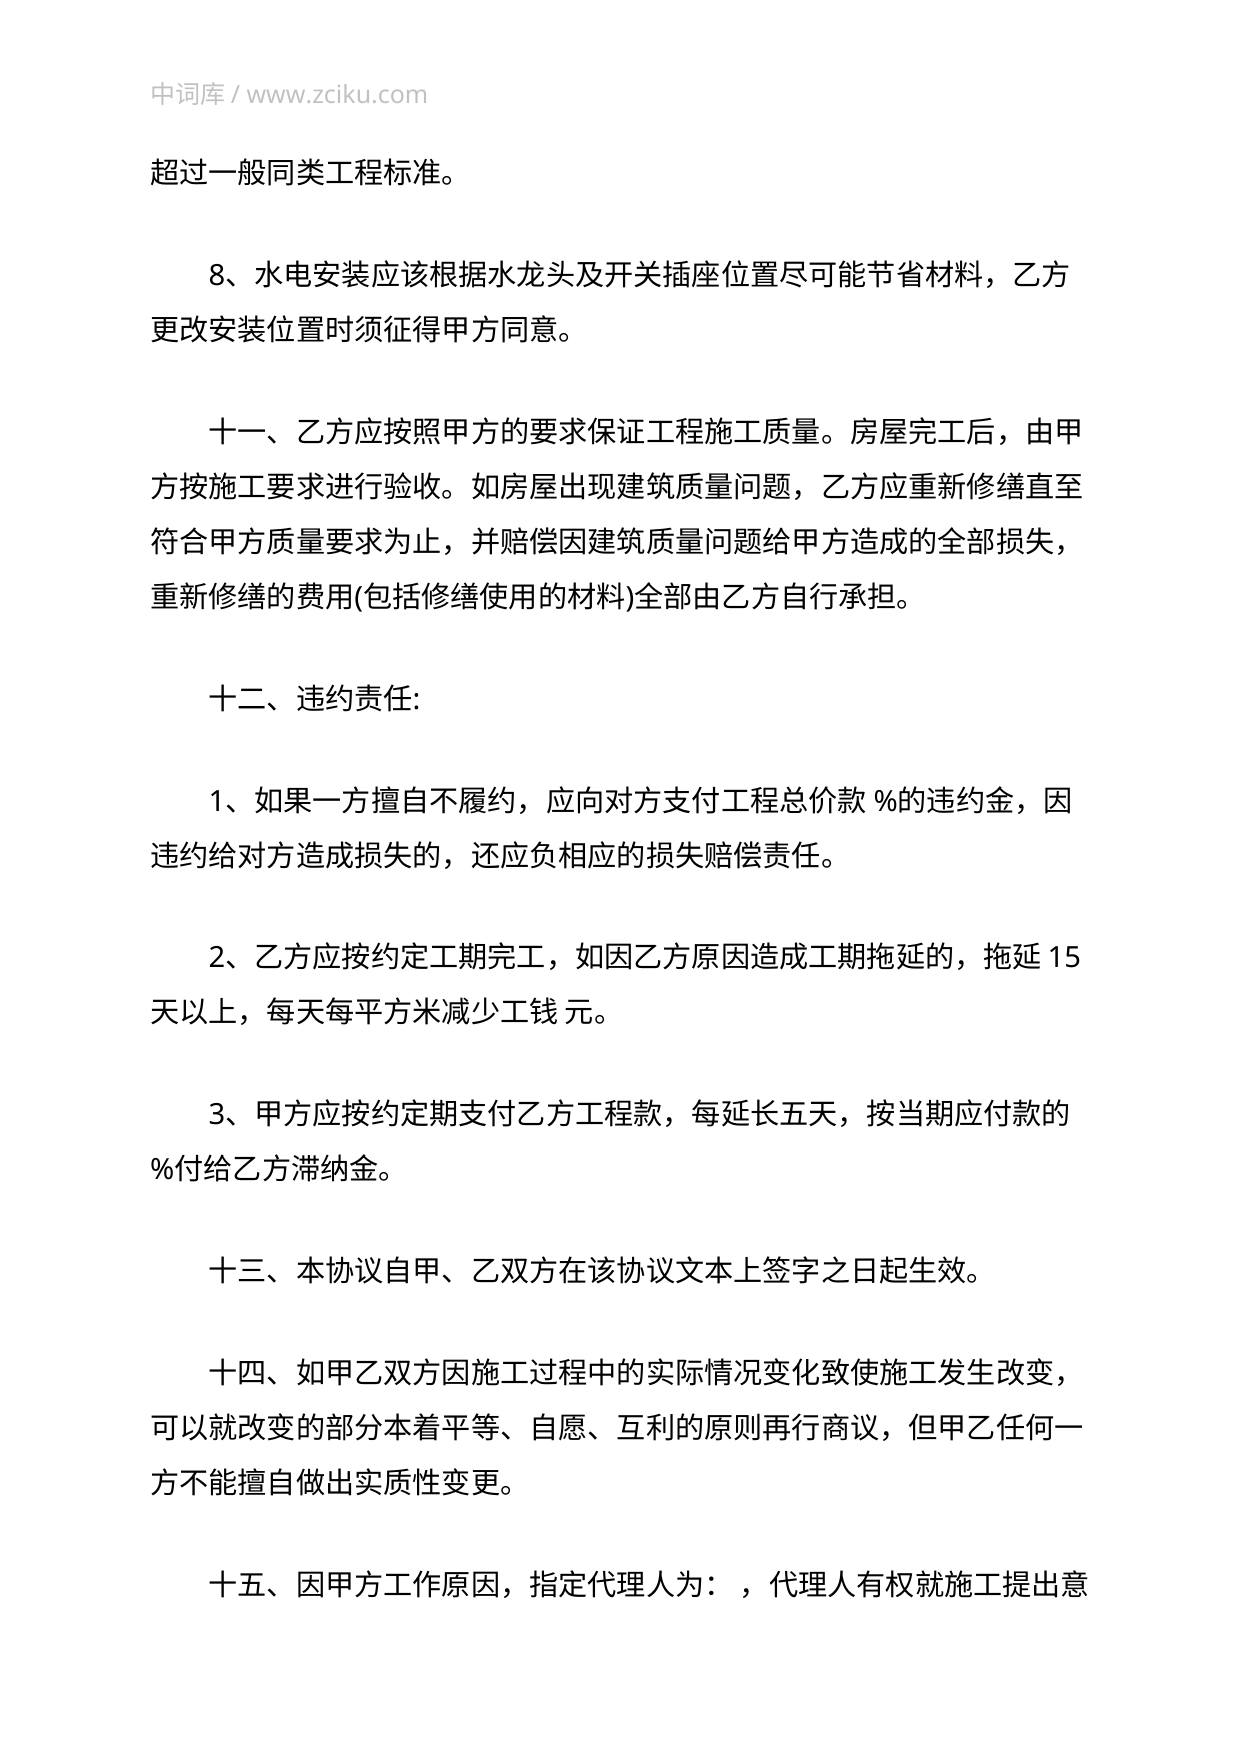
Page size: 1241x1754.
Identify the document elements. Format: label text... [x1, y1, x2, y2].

text 2、乙方应按约定工期完工，如因乙方原因造成工期拖延的，拖延15天以上，每天每平方米减少工钱 元。 [150, 934, 1090, 1031]
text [150, 150, 1090, 192]
text 十二、违约责任: [150, 675, 1090, 718]
text 1、如果一方擅自不履约，应向对方支付工程总价款 %的违约金，因违约给对方造成损失的，还应负相应的损失赔偿责任。 [150, 777, 1090, 874]
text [150, 1561, 1090, 1603]
text 8、水电安装应该根据水龙头及开关插座位置尽可能节省材料，乙方更改安装位置时须征得甲方同意。 [150, 252, 1090, 349]
text 十四、如甲乙双方因施工过程中的实际情况变化致使施工发生改变，可以就改变的部分本着平等、自愿、互利的原则再行商议，但甲乙任何一方不能擅自做出实质性变更。 [150, 1349, 1090, 1502]
text 十一、乙方应按照甲方的要求保证工程施工质量。房屋完工后，由甲方按施工要求进行验收。如房屋出现建筑质量问题，乙方应重新修缮直至符合甲方质量要求为止，并赔偿因建筑质量问题给甲方造成的全部损失，重新修缮的费用(包括修缮使用的材料)全部由乙方自行承担。 [150, 408, 1090, 616]
text 3、甲方应按约定期支付乙方工程款，每延长五天，按当期应付款的 %付给乙方滞纳金。 [150, 1091, 1090, 1188]
text 十三、本协议自甲、乙双方在该协议文本上签字之日起生效。 [150, 1248, 1090, 1290]
